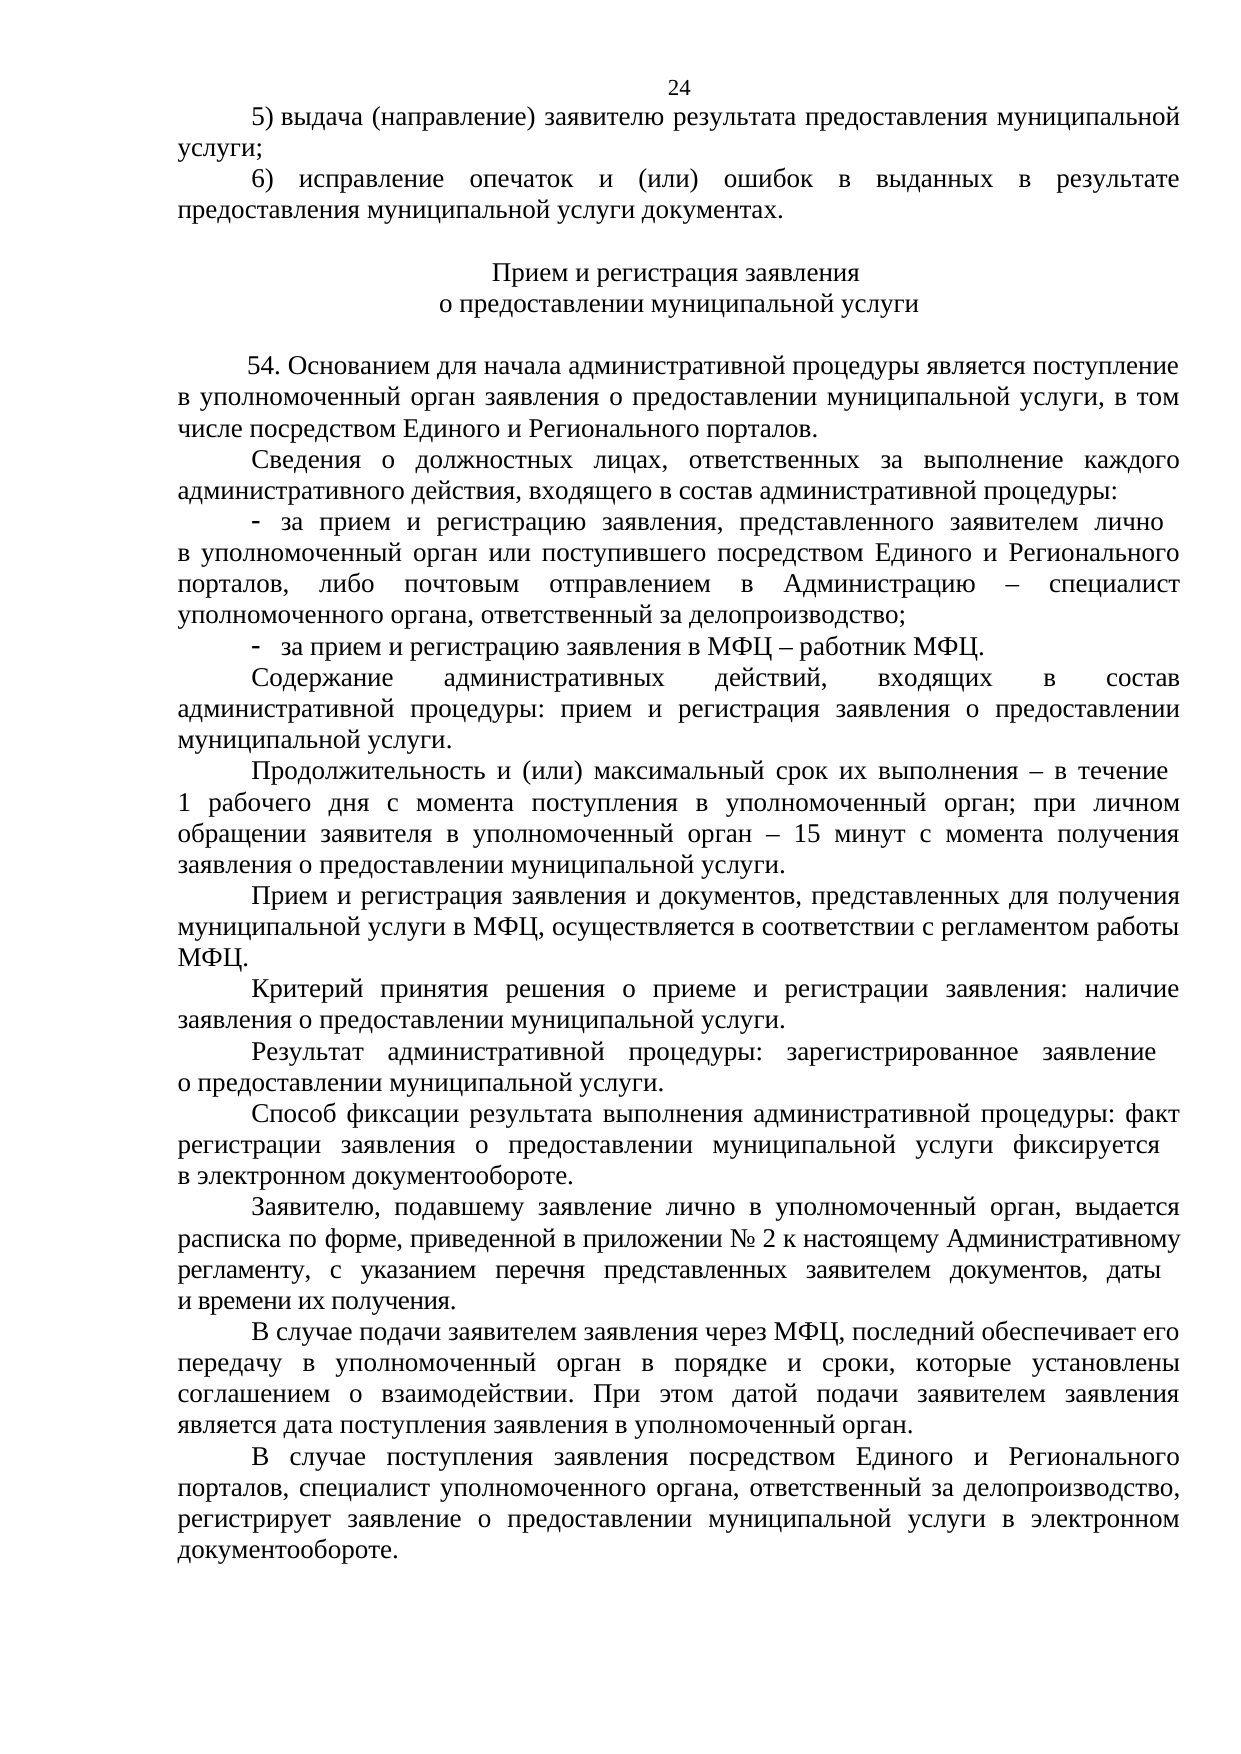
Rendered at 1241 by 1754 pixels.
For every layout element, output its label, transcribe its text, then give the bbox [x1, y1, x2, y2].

list за прием и регистрацию заявления в МФЦ – работник МФЦ. [177, 630, 1181, 661]
list за прием и регистрацию заявления, представленного заявителем лично в уполномоченный орган или поступившего посредством Единого и Регионального порталов, либо почтовым отправлением в Администрацию – специалист уполномоченного органа, ответственный за делопроизводство; [177, 505, 1181, 630]
text Результат административной процедуры: зарегистрированное заявление о предоставлении муниципальной услуги. [177, 1035, 1181, 1097]
text Способ фиксации результата выполнения административной процедуры: факт регистрации заявления о предоставлении муниципальной услуги фиксируется в электронном документообороте. [177, 1097, 1181, 1191]
text Критерий принятия решения о приеме и регистрации заявления: наличие заявления о предоставлении муниципальной услуги. [177, 972, 1181, 1035]
text В случае поступления заявления посредством Единого и Регионального порталов, специалист уполномоченного органа, ответственный за делопроизводство, регистрирует заявление о предоставлении муниципальной услуги в электронном документообороте. [177, 1440, 1181, 1564]
list выдача (направление) заявителю результата предоставления муниципальной услуги; [177, 100, 1181, 162]
text В случае подачи заявителем заявления через МФЦ, последний обеспечивает его передачу в уполномоченный орган в порядке и сроки, которые установлены соглашением о взаимодействии. При этом датой подачи заявителем заявления является дата поступления заявления в уполномоченный орган. [177, 1315, 1181, 1440]
text Содержание административных действий, входящих в состав административной процедуры: прием и регистрация заявления о предоставлении муниципальной услуги. [177, 661, 1181, 754]
text 54. Основанием для начала административной процедуры является поступление в уполномоченный орган заявления о предоставлении муниципальной услуги, в том числе посредством Единого и Регионального порталов. [177, 349, 1181, 443]
text Продолжительность и (или) максимальный срок их выполнения – в течение 1 рабочего дня с момента поступления в уполномоченный орган; при личном обращении заявителя в уполномоченный орган – 15 минут с момента получения заявления о предоставлении муниципальной услуги. [177, 754, 1181, 879]
text Прием и регистрация заявления о предоставлении муниципальной услуги [177, 256, 1181, 318]
text 6) исправление опечаток и (или) ошибок в выданных в результате предоставления муниципальной услуги документах. [177, 162, 1181, 225]
list Сведения о должностных лицах, ответственных за выполнение каждого административного действия, входящего в состав административной процедуры: [177, 443, 1181, 505]
text Заявителю, подавшему заявление лично в уполномоченный орган, выдается расписка по форме, приведенной в приложении № 2 к настоящему Административному регламенту, с указанием перечня представленных заявителем документов, даты и времени их получения. [177, 1191, 1181, 1315]
text Прием и регистрация заявления и документов, представленных для получения муниципальной услуги в МФЦ, осуществляется в соответствии с регламентом работы МФЦ. [177, 879, 1181, 972]
